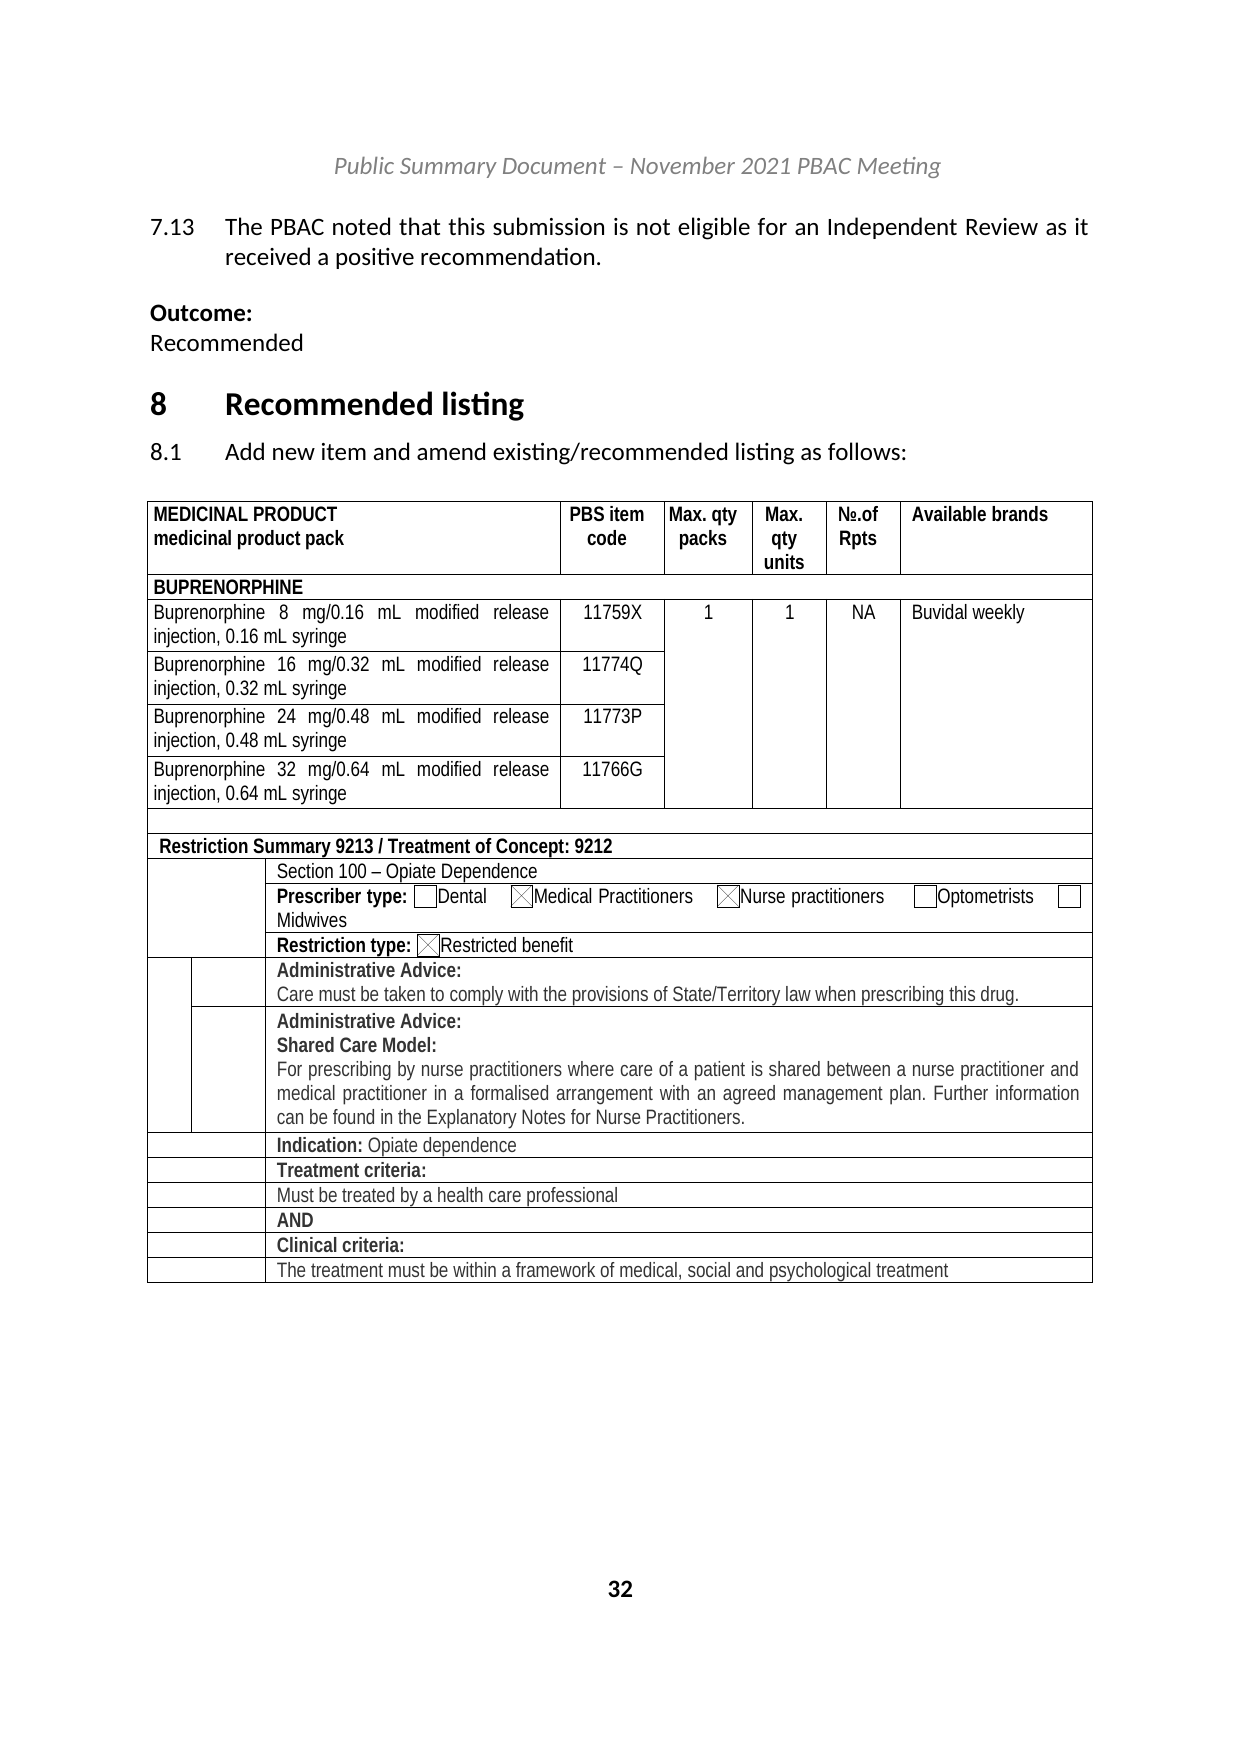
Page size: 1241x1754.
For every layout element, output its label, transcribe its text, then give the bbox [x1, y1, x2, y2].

table_cell NA [827, 600, 900, 808]
table_header Max. qty units [753, 502, 826, 574]
table_cell Buvidal weekly [901, 600, 1092, 808]
table_cell [148, 1183, 265, 1207]
table_header MEDICINAL PRODUCT medicinal product pack [148, 502, 560, 574]
table_cell [148, 809, 1092, 833]
table_cell 11774Q [561, 652, 664, 703]
table_cell [148, 859, 265, 957]
table_header Available brands [901, 502, 1092, 574]
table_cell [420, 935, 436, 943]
table_cell Prescriber type: Dental Medical Practitioners Nurse practitioners Optometrists Midwives [266, 884, 1092, 932]
text Recommended [150, 328, 1090, 358]
table_cell Buprenorphine 8 mg/0.16 mL modified release injection, 0.16 mL syringe [148, 600, 560, 651]
table_cell BUPRENORPHINE [148, 575, 1092, 599]
table_cell Section 100 – Opiate Dependence [266, 859, 1092, 883]
list Add new item and amend existing/recommended listing as follows: [150, 436, 1090, 467]
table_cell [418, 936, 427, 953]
table_cell Administrative Advice: Shared Care Model: For prescribing by nurse practitioners where care of a patient is shared between a nurse practitioner and medical practitioner in a formalised arrangement with an agreed management plan. Further information can be found in the Explanatory Notes for Nurse Practitioners. [266, 1007, 1092, 1132]
table_cell [148, 1133, 265, 1157]
table_header PBS item code [561, 502, 664, 574]
table_cell Buprenorphine 24 mg/0.48 mL modified release injection, 0.48 mL syringe [148, 705, 560, 756]
table_cell Clinical criteria: [266, 1233, 1092, 1257]
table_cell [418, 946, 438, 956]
table_cell [148, 1258, 265, 1282]
table_cell Restriction Summary 9213 / Treatment of Concept: 9212 [148, 834, 1092, 858]
table_cell Buprenorphine 16 mg/0.32 mL modified release injection, 0.32 mL syringe [148, 652, 560, 703]
table_cell [148, 1233, 265, 1257]
table_header Max. qty packs [665, 502, 752, 574]
text The PBAC noted that this submission is not eligible for an Independent Review as it received a positive recommendation. [150, 211, 1090, 272]
table_cell 1 [753, 600, 826, 808]
table_cell AND [266, 1208, 1092, 1232]
table_cell The treatment must be within a framework of medical, social and psychological treatment [266, 1258, 1092, 1282]
table_cell [148, 958, 191, 1132]
text Outcome: [150, 297, 1090, 328]
table_cell Administrative Advice: Care must be taken to comply with the provisions of State/Territory law when prescribing this drug. [266, 958, 1092, 1006]
table_cell 11759X [561, 600, 664, 651]
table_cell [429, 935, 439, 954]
table_cell [192, 1007, 265, 1132]
table_cell Restriction type: Restricted benefit [440, 933, 1092, 957]
table_cell Buprenorphine 32 mg/0.64 mL modified release injection, 0.64 mL syringe [148, 757, 560, 808]
table_cell 11773P [561, 705, 664, 756]
table_cell Treatment criteria: [266, 1158, 1092, 1182]
table_cell 11766G [561, 757, 664, 808]
table_cell [192, 958, 265, 1006]
table_cell Must be treated by a health care professional [266, 1183, 1092, 1207]
table_cell Indication: Opiate dependence [266, 1133, 1092, 1157]
table_cell 1 [665, 600, 752, 808]
subtitle Recommended listing [150, 383, 1090, 424]
table_cell [148, 1208, 265, 1232]
table_cell Restriction type: Restricted benefit [266, 933, 417, 957]
table_cell [148, 1158, 265, 1182]
table_header №.of Rpts [827, 502, 900, 574]
